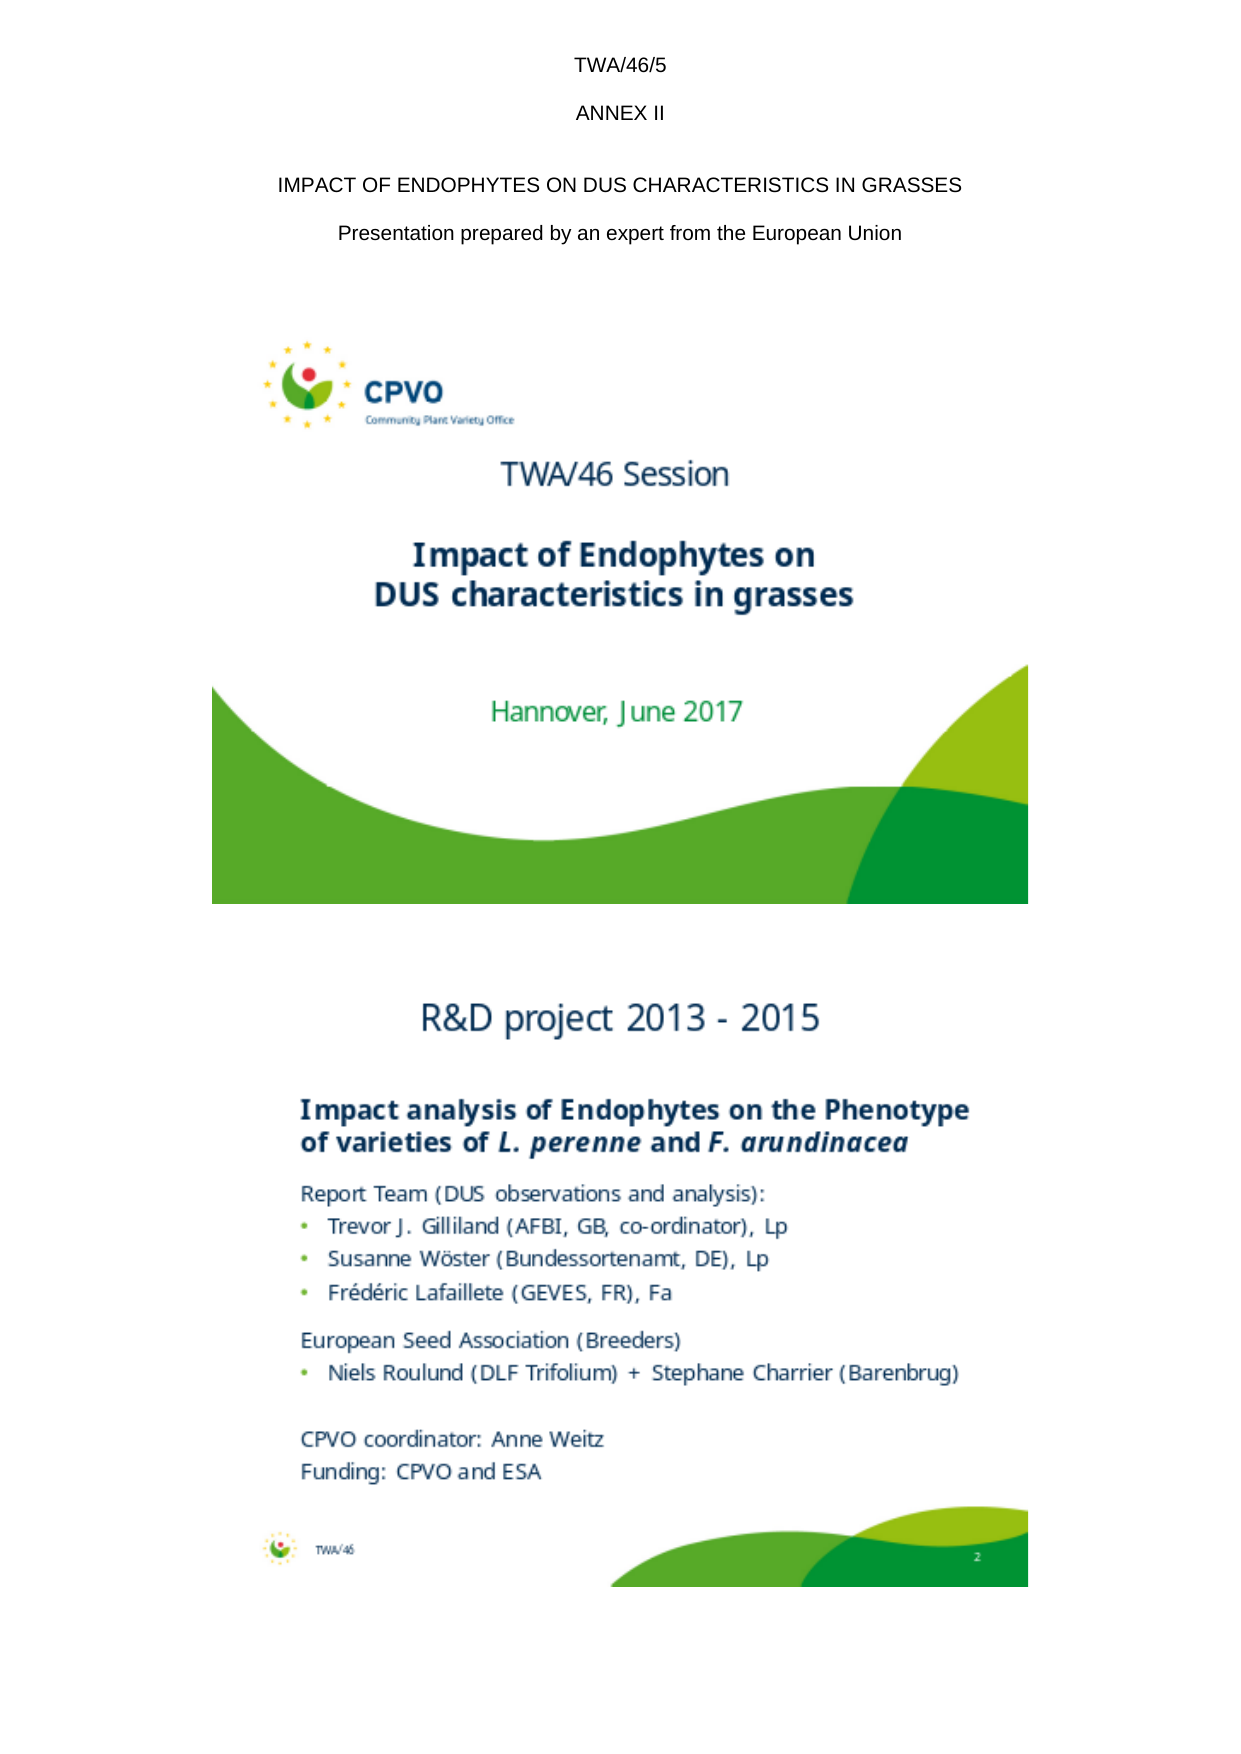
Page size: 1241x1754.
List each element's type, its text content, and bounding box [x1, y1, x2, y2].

text IMPACT OF ENDOPHYTES ON DUS CHARACTERISTICS IN GRASSES [118, 173, 1122, 197]
text Presentation prepared by an expert from the European Union [118, 221, 1122, 245]
text ANNEX II [118, 101, 1122, 125]
text TWA/46/5 [118, 53, 1122, 77]
